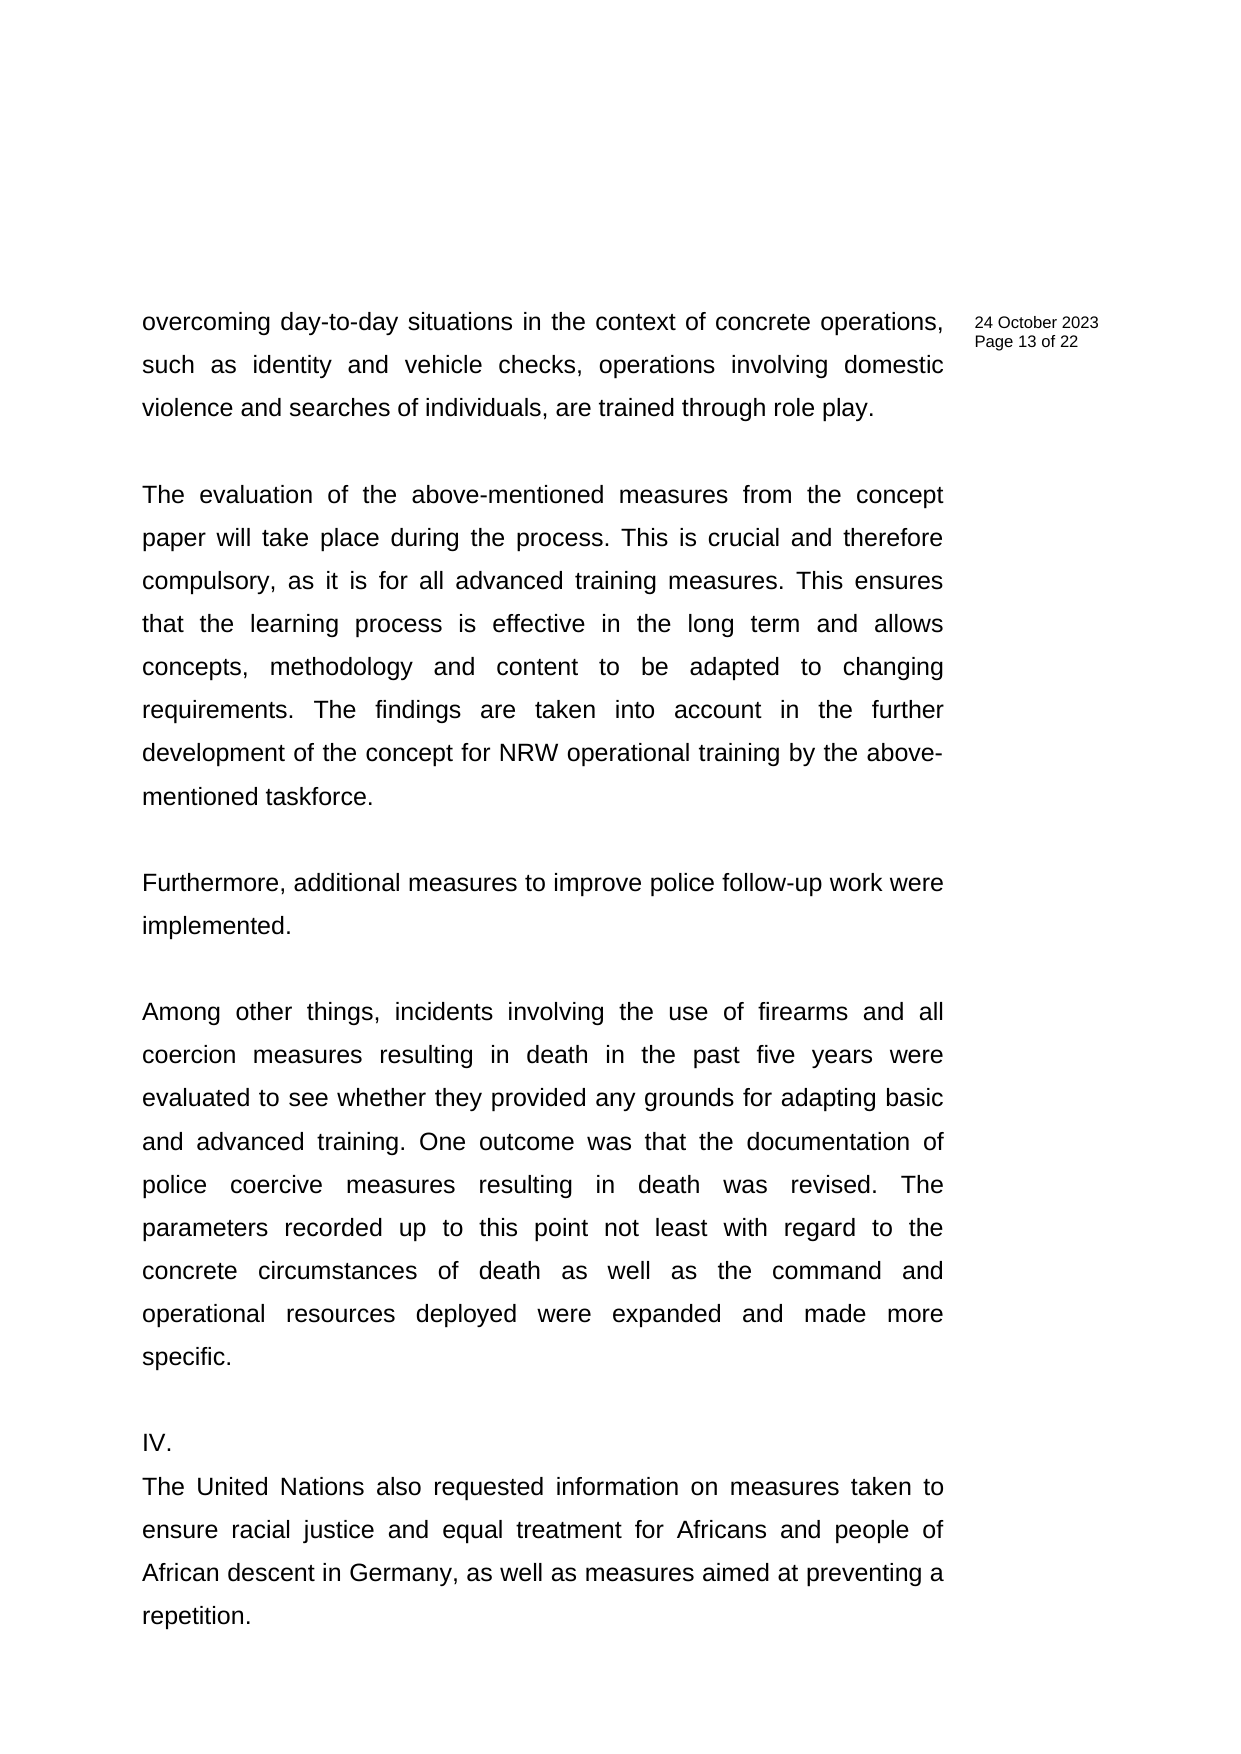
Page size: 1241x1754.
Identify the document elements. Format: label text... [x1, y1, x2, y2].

text Among other things, incidents involving the use of firearms and all coercion measures resulting in death in the past five years were evaluated to see whether they provided any grounds for adapting basic and advanced training. One outcome was that the documentation of police coercive measures resulting in death was revised. The parameters recorded up to this point not least with regard to the concrete circumstances of death as well as the command and operational resources deployed were expanded and made more specific. [142, 997, 945, 1371]
text The evaluation of the above-mentioned measures from the concept paper will take place during the process. This is crucial and therefore compulsory, as it is for all advanced training measures. This ensures that the learning process is effective in the long term and allows concepts, methodology and content to be adapted to changing requirements. The findings are taken into account in the further development of the concept for NRW operational training by the above-mentioned taskforce. [142, 479, 945, 810]
text The United Nations also requested information on measures taken to ensure racial justice and equal treatment for Africans and people of African descent in Germany, as well as measures aimed at preventing a repetition. [142, 1471, 945, 1629]
text Furthermore, additional measures to improve police follow-up work were implemented. [142, 868, 945, 939]
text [142, 307, 945, 422]
text IV. [142, 1428, 945, 1457]
